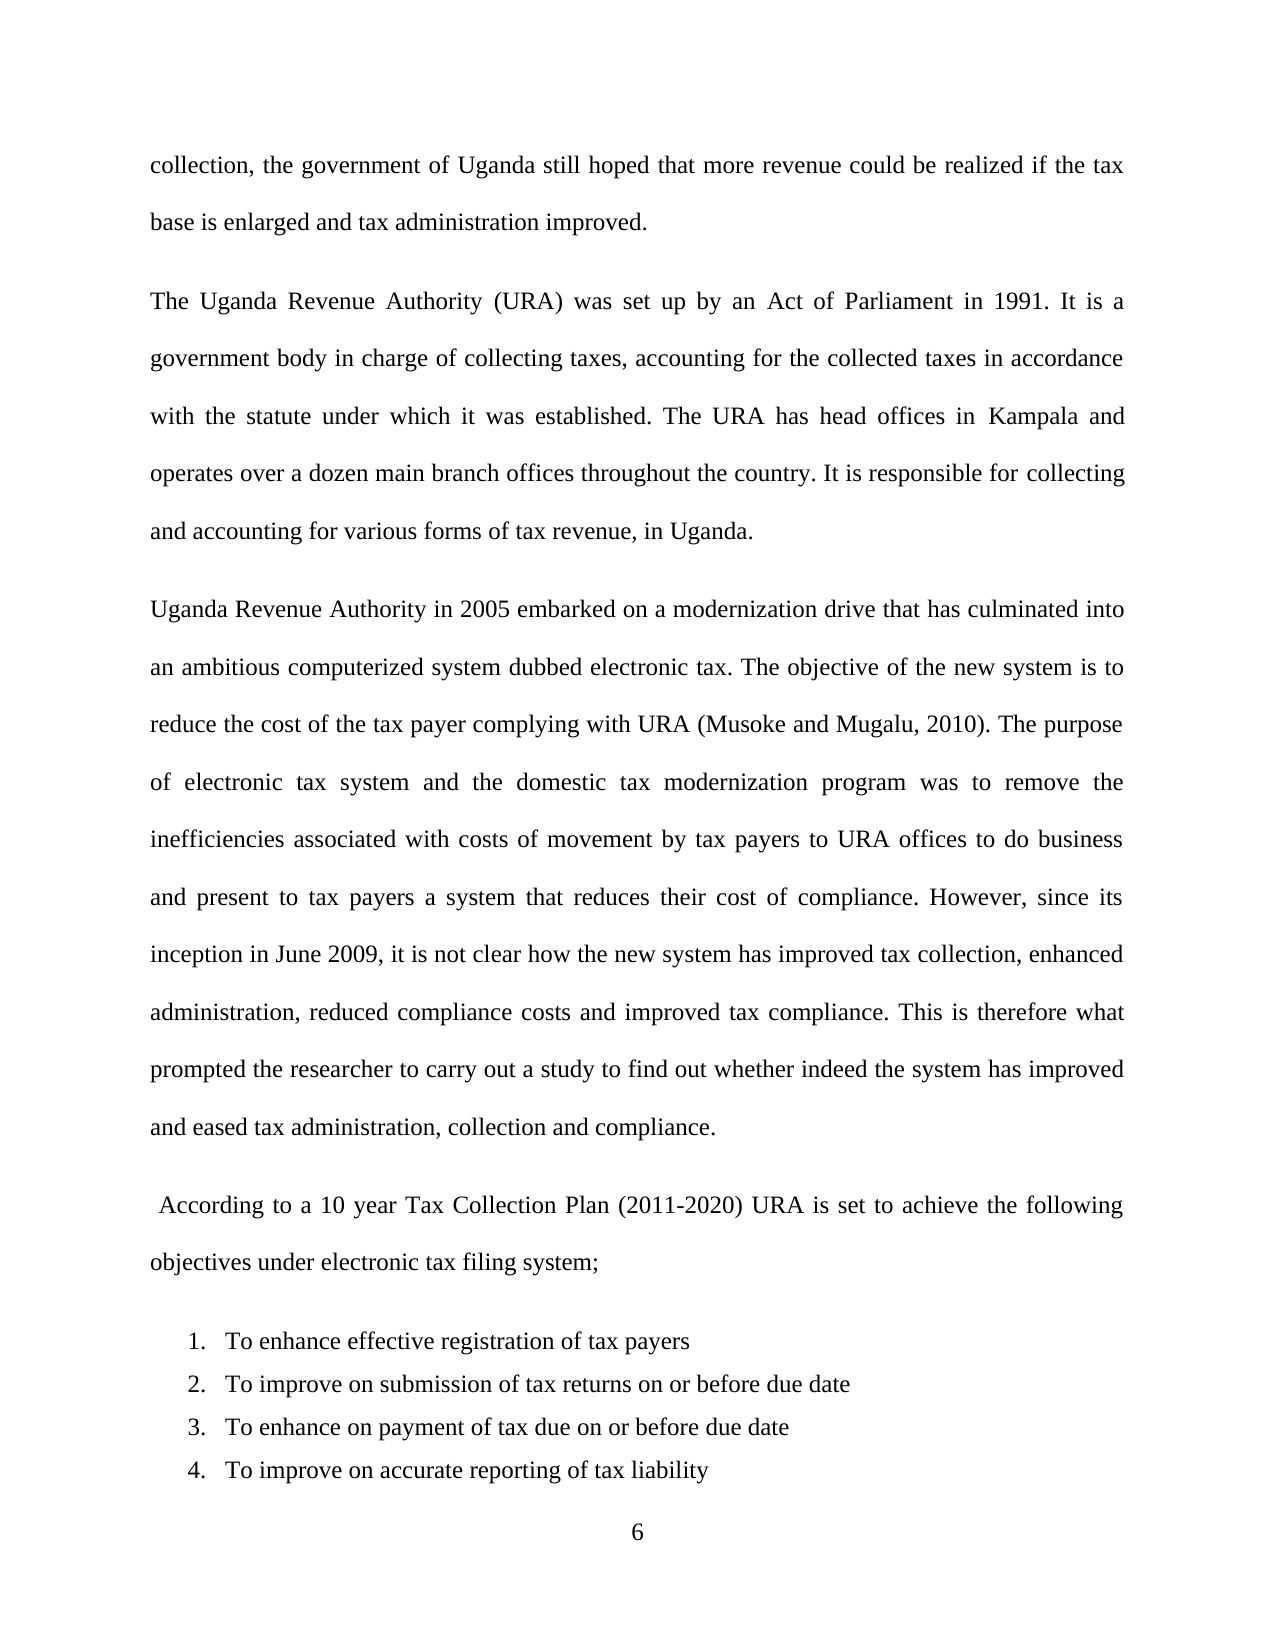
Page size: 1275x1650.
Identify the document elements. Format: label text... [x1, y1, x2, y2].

list To enhance effective registration of tax payers [187, 1326, 1125, 1354]
text Uganda Revenue Authority in 2005 embarked on a modernization drive that has culminated into an ambitious computerized system dubbed electronic tax. The objective of the new system is to reduce the cost of the tax payer complying with URA (Musoke and Mugalu, 2010). The purpose of electronic tax system and the domestic tax modernization program was to remove the inefficiencies associated with costs of movement by tax payers to URA offices to do business and present to tax payers a system that reduces their cost of compliance. However, since its inception in June 2009, it is not clear how the new system has improved tax collection, enhanced administration, reduced compliance costs and improved tax compliance. This is therefore what prompted the researcher to carry out a study to find out whether indeed the system has improved and eased tax administration, collection and compliance. [150, 594, 1125, 1140]
list To enhance on payment of tax due on or before due date [187, 1412, 1125, 1441]
list To improve on submission of tax returns on or before due date [187, 1369, 1125, 1398]
text According to a 10 year Tax Collection Plan (2011-2020) URA is set to achieve the following objectives under electronic tax filing system; [150, 1190, 1125, 1276]
list To improve on accurate reporting of tax liability [187, 1455, 1125, 1484]
text The Uganda Revenue Authority (URA) was set up by an Act of Parliament in 1991. It is a government body in charge of collecting taxes, accounting for the collected taxes in accordance with the statute under which it was established. The URA has head offices in Kampala and operates over a dozen main branch offices throughout the country. It is responsible for collecting and accounting for various forms of tax revenue, in Uganda. [150, 286, 1125, 544]
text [150, 150, 1125, 236]
